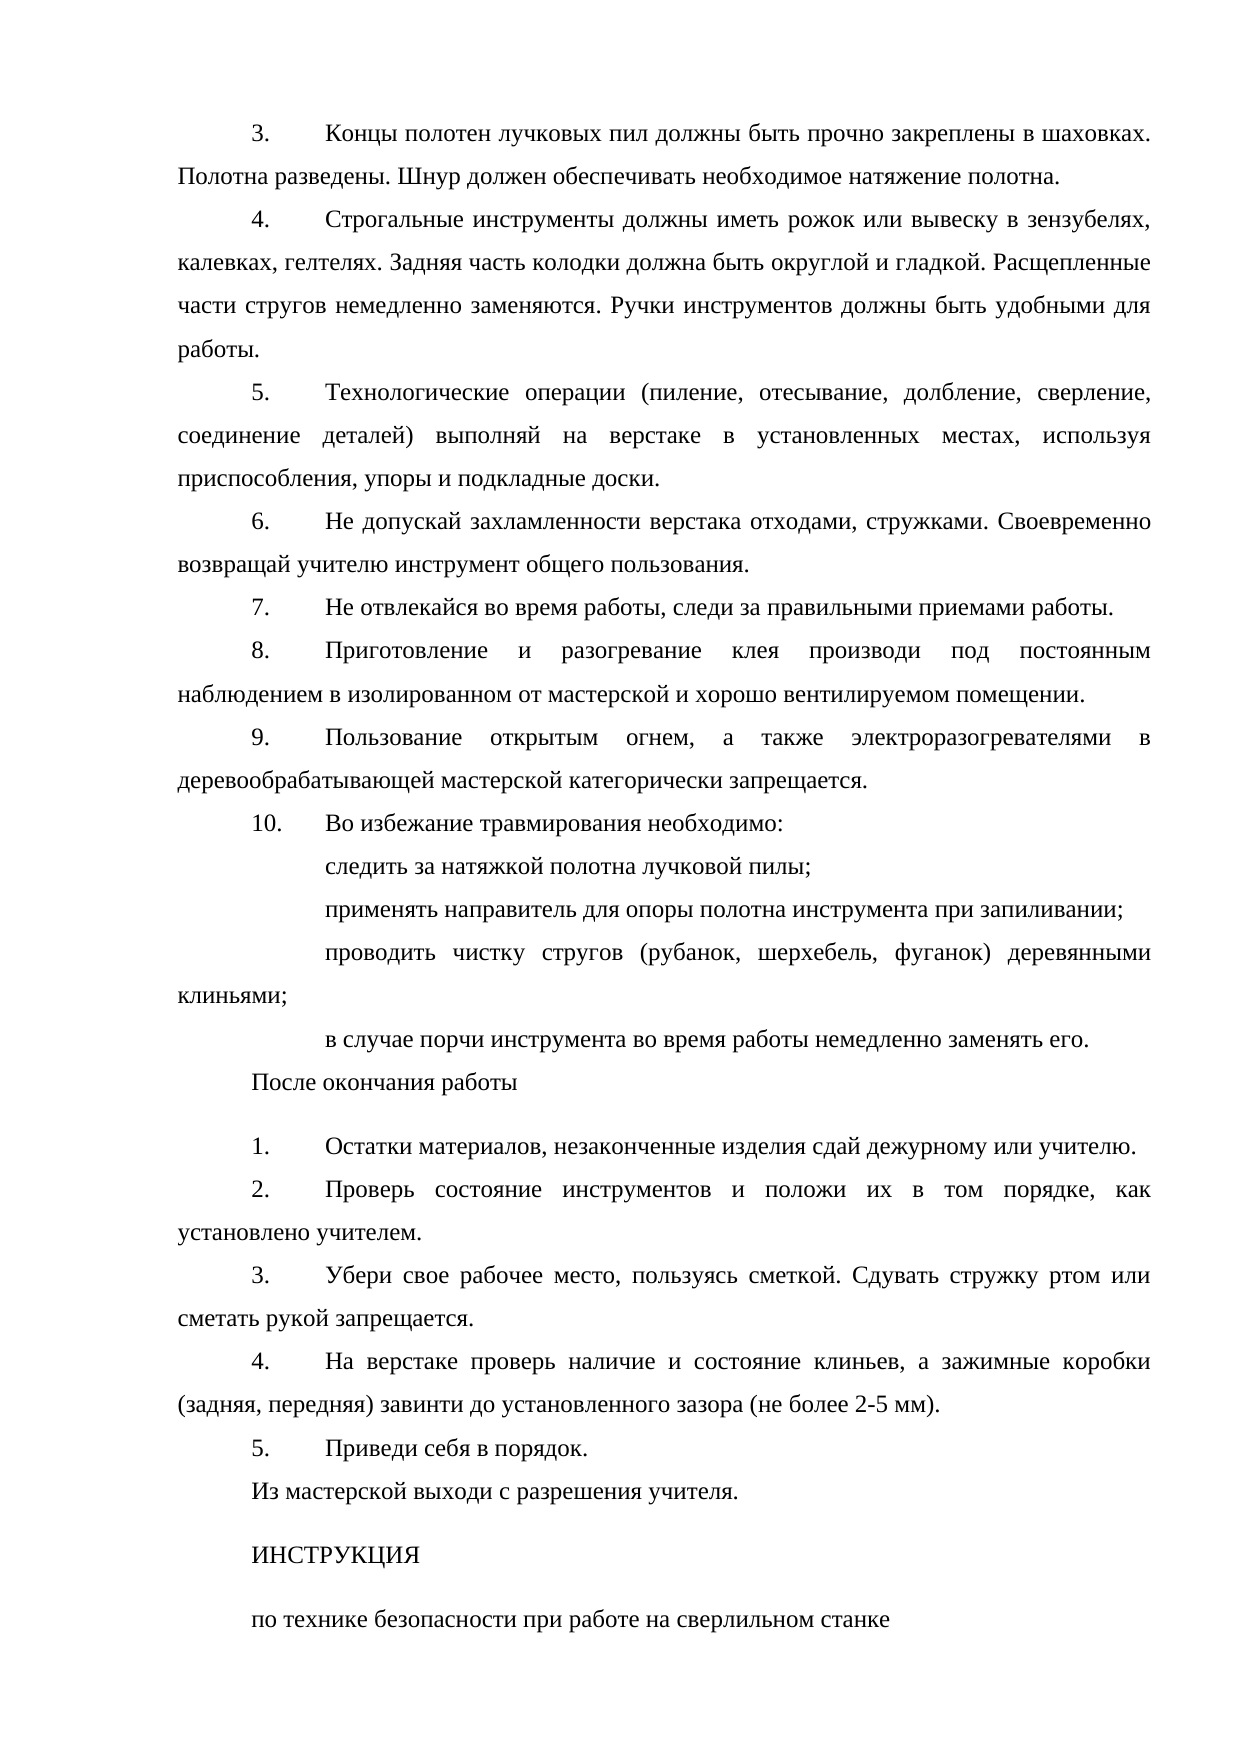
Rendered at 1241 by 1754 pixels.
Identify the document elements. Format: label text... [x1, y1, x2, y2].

text После окончания работы [177, 1067, 1152, 1096]
list проводить чистку стругов (рубанок, шерхебель, фуганок) деревянными клиньями; [177, 937, 1152, 1009]
list На верстаке проверь наличие и состояние клиньев, а зажимные коробки (задняя, передняя) завинти до установленного зазора (не более 2-5 мм). [177, 1346, 1152, 1418]
list в случае порчи инструмента во время работы немедленно заменять его. [177, 1024, 1152, 1052]
list Во избежание травмирования необходимо: [177, 808, 1152, 837]
list Остатки материалов, незаконченные изделия сдай дежурному или учителю. [177, 1131, 1152, 1159]
list Технологические операции (пиление, отесывание, долбление, сверление, соединение деталей) выполняй на верстаке в установленных местах, используя приспособления, упоры и подкладные доски. [177, 377, 1152, 492]
list Проверь состояние инструментов и положи их в том порядке, как установлено учителем. [177, 1174, 1152, 1246]
list Приведи себя в порядок. [177, 1433, 1152, 1461]
list следить за натяжкой полотна лучковой пилы; [177, 851, 1152, 880]
list Концы полотен лучковых пил должны быть прочно закреплены в шаховках. Полотна разведены. Шнур должен обеспечивать необходимое натяжение полотна. [177, 118, 1152, 190]
text Из мастерской выходи с разрешения учителя. [177, 1476, 1152, 1504]
list Не отвлекайся во время работы, следи за правильными приемами работы. [177, 592, 1152, 621]
list Строгальные инструменты должны иметь рожок или вывеску в зензубелях, калевках, гелтелях. Задняя часть колодки должна быть округлой и гладкой. Расщепленные части стругов немедленно заменяются. Ручки инструментов должны быть удобными для работы. [177, 204, 1152, 362]
list Убери свое рабочее место, пользуясь сметкой. Сдувать стружку ртом или сметать рукой запрещается. [177, 1260, 1152, 1332]
list применять направитель для опоры полотна инструмента при запиливании; [177, 894, 1152, 923]
list Приготовление и разогревание клея производи под постоянным наблюдением в изолированном от мастерской и хорошо вентилируемом помещении. [177, 636, 1152, 707]
list Не допускай захламленности верстака отходами, стружками. Своевременно возвращай учителю инструмент общего пользования. [177, 506, 1152, 578]
text ИНСТРУКЦИЯ [177, 1540, 1152, 1568]
text по технике безопасности при работе на сверлильном станке [177, 1604, 1152, 1632]
list Пользование открытым огнем, а также электроразогревателями в деревообрабатывающей мастерской категорически запрещается. [177, 722, 1152, 794]
